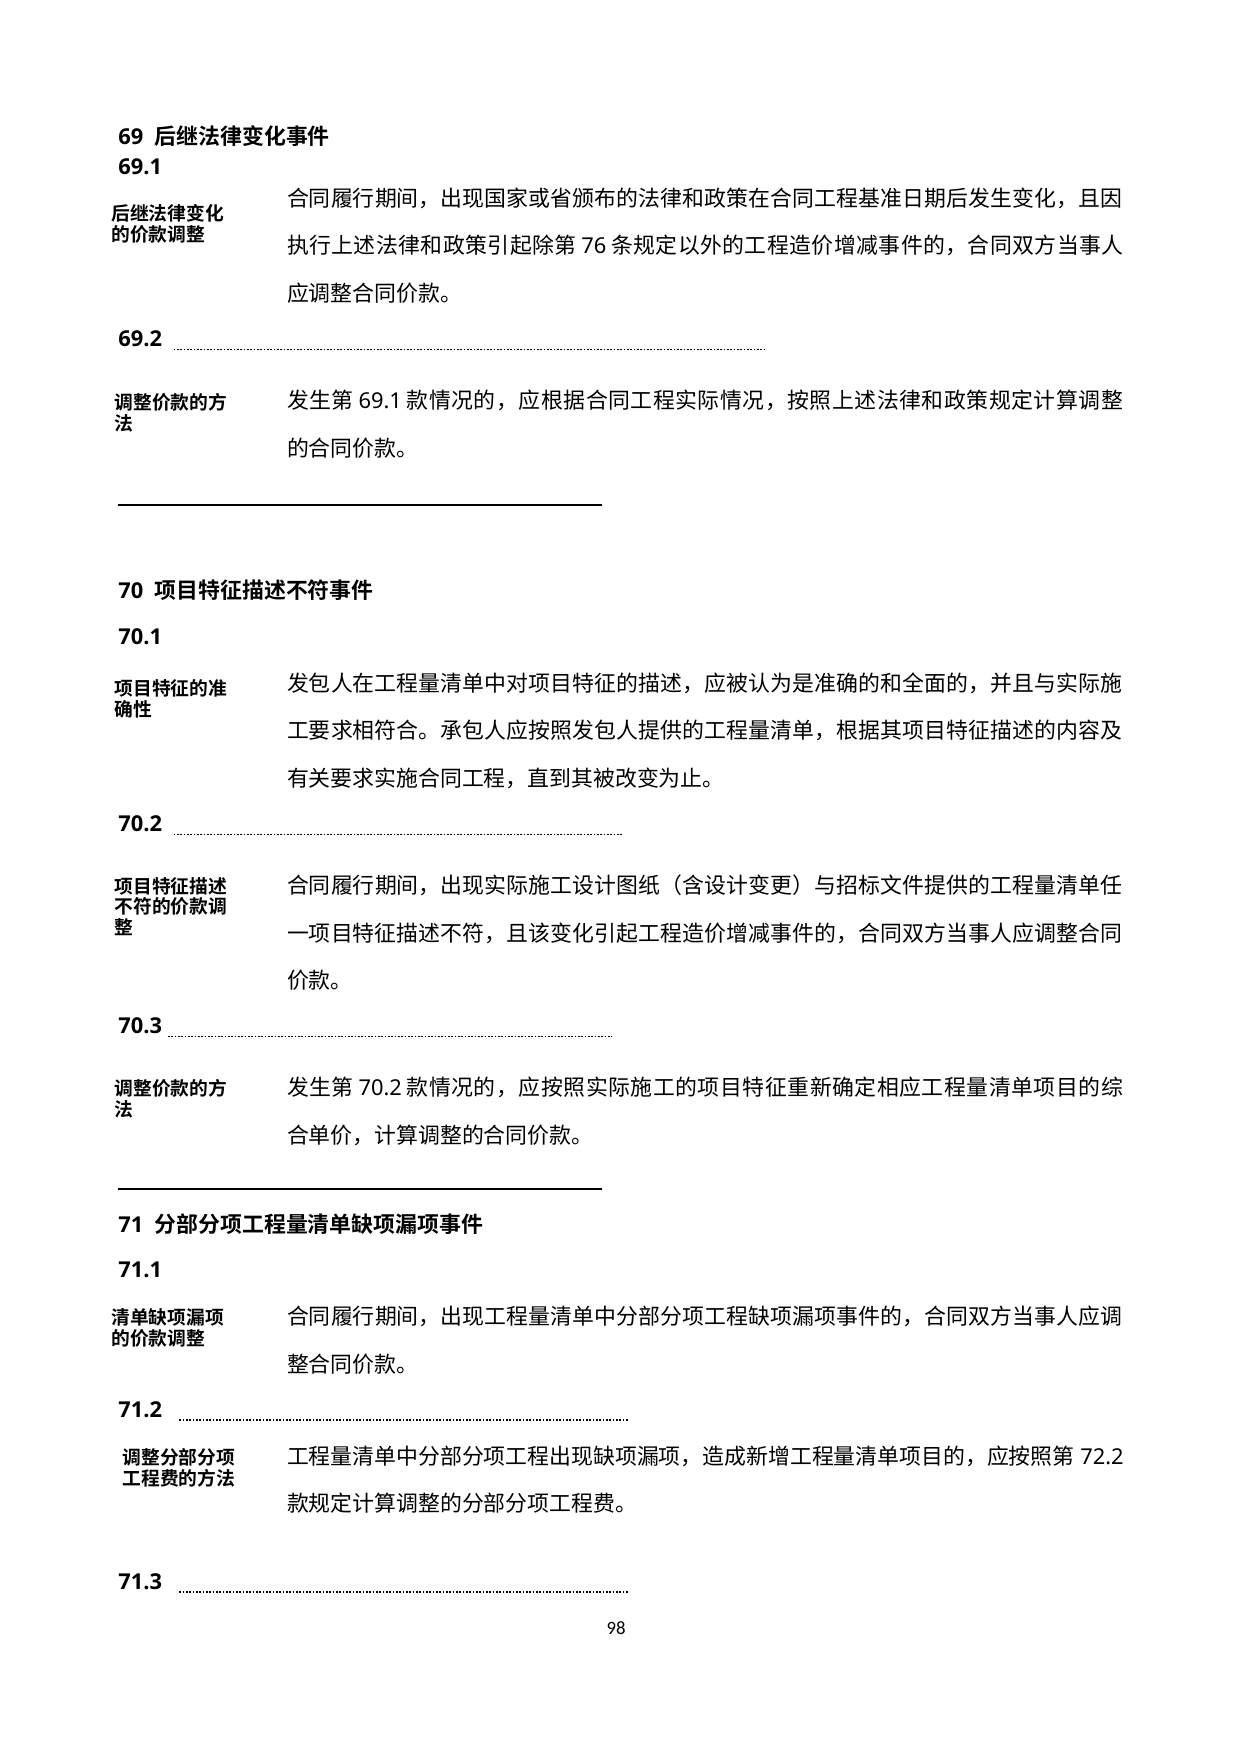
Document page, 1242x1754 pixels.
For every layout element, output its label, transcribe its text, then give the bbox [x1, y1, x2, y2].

text 71.3 [118, 1566, 1148, 1596]
text 发生第69.1款情况的，应根据合同工程实际情况，按照上述法律和政策规定计算调整的合同价款。 [287, 383, 1123, 462]
text 69.1 [118, 151, 1123, 181]
text 70.3 [118, 1011, 1123, 1040]
text 合同履行期间，出现实际施工设计图纸（含设计变更）与招标文件提供的工程量清单任一项目特征描述不符，且该变化引起工程造价增减事件的，合同双方当事人应调整合同价款。 [287, 868, 1123, 995]
text 合同履行期间，出现工程量清单中分部分项工程缺项漏项事件的，合同双方当事人应调整合同价款。 [287, 1299, 1123, 1378]
text 70.1 [118, 621, 1123, 651]
text 71.1 [118, 1254, 1123, 1284]
text 71.2 [118, 1394, 1123, 1424]
text 69 后继法律变化事件 [118, 118, 1123, 151]
text 71 分部分项工程量清单缺项漏项事件 [118, 1207, 1123, 1238]
text 合同履行期间，出现国家或省颁布的法律和政策在合同工程基准日期后发生变化，且因执行上述法律和政策引起除第76条规定以外的工程造价增减事件的，合同双方当事人应调整合同价款。 [287, 181, 1123, 308]
text 工程量清单中分部分项工程出现缺项漏项，造成新增工程量清单项目的，应按照第72.2款规定计算调整的分部分项工程费。 [287, 1439, 1123, 1518]
text 发生第70.2款情况的，应按照实际施工的项目特征重新确定相应工程量清单项目的综合单价，计算调整的合同价款。 [287, 1070, 1123, 1149]
text 70.2 [118, 808, 1123, 838]
text 69.2 [118, 323, 1123, 353]
text 发包人在工程量清单中对项目特征的描述，应被认为是准确的和全面的，并且与实际施工要求相符合。承包人应按照发包人提供的工程量清单，根据其项目特征描述的内容及有关要求实施合同工程，直到其被改变为止。 [287, 666, 1123, 793]
text 70 项目特征描述不符事件 [118, 573, 1123, 605]
